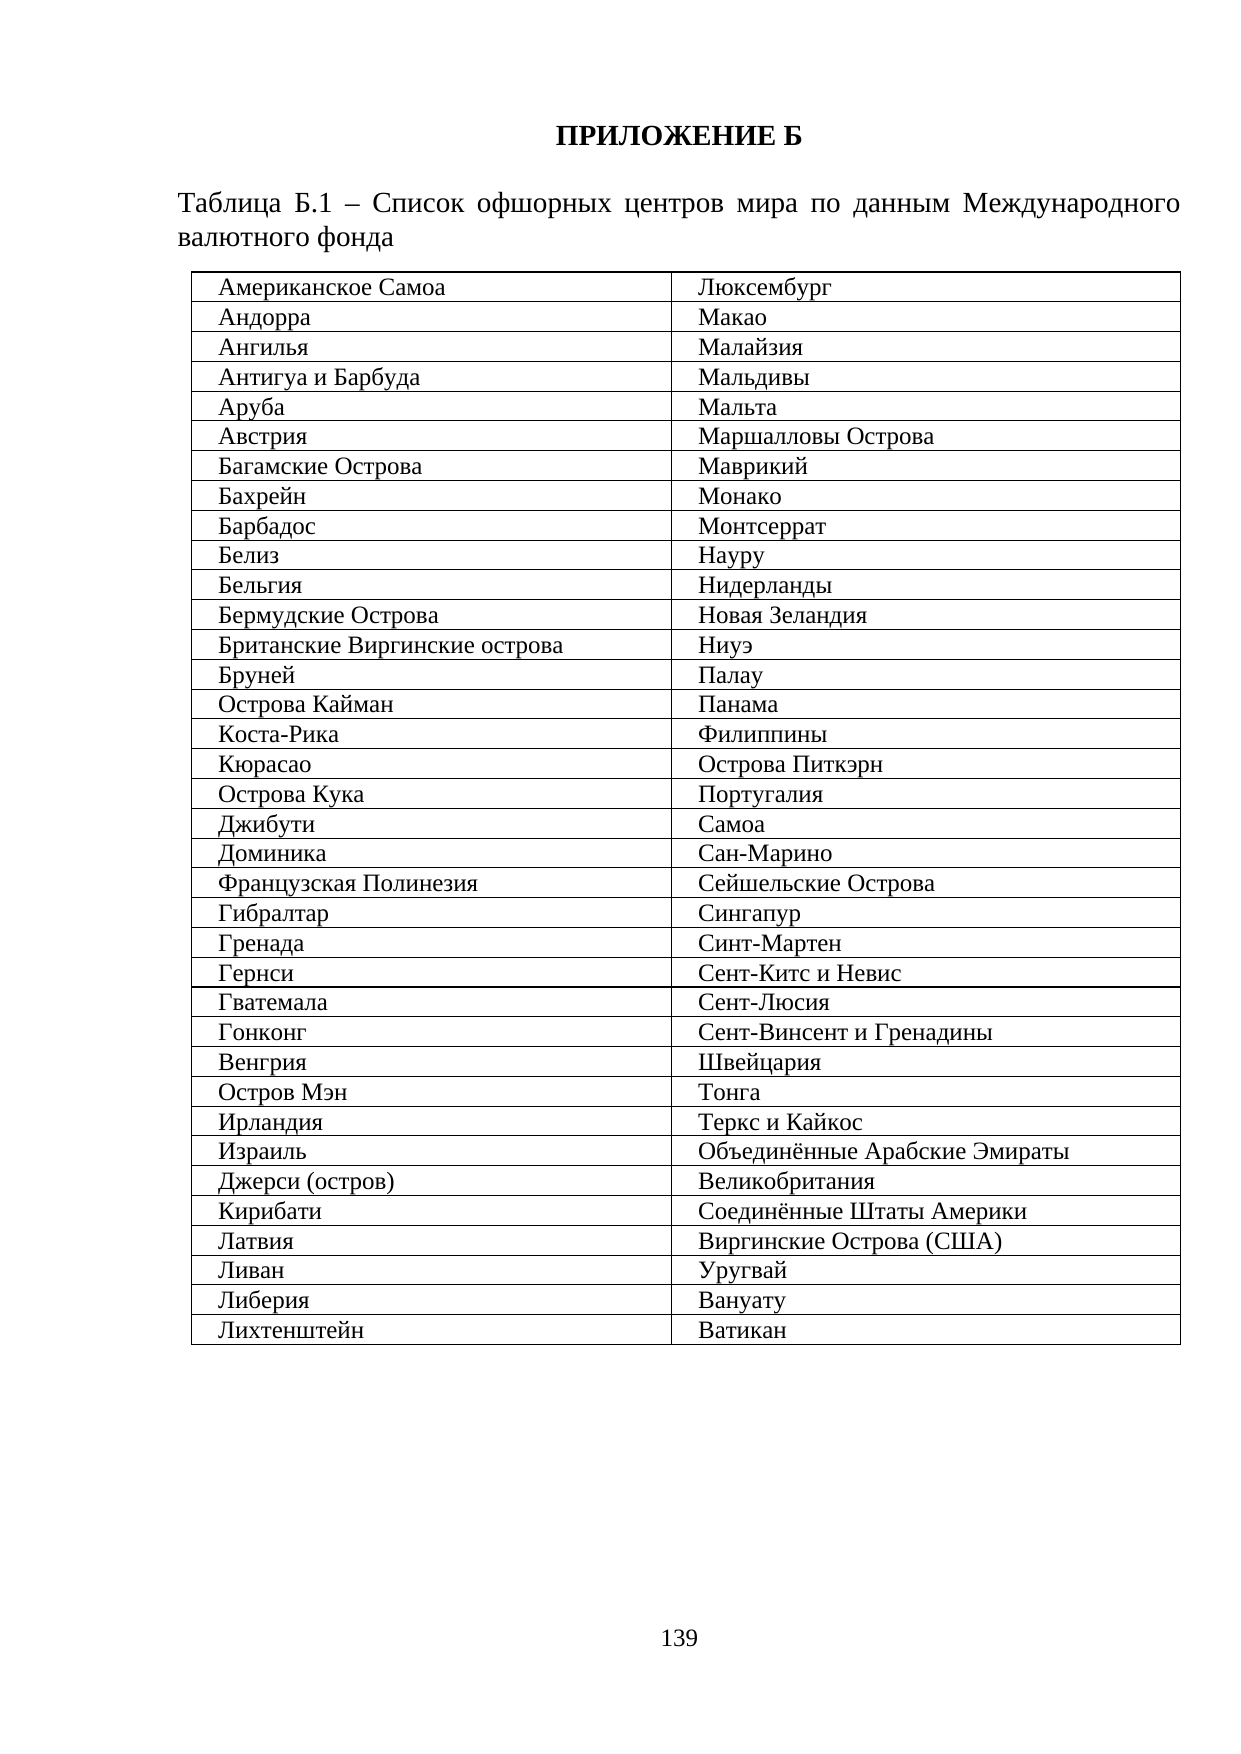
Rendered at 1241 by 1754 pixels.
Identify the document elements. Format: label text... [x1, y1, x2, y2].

table_cell Французская Полинезия [192, 868, 671, 897]
table_cell Бруней [192, 660, 671, 688]
table_cell Австрия [192, 421, 671, 450]
table_cell Гернси [192, 958, 671, 986]
table_cell Швейцария [672, 1047, 1180, 1076]
table_cell Бахрейн [192, 481, 671, 510]
table_cell Панама [672, 690, 1180, 718]
table_cell Ватикан [672, 1315, 1180, 1344]
table_cell Виргинские Острова (США) [672, 1226, 1180, 1254]
table_cell Барбадос [192, 511, 671, 539]
table_cell Ирландия [192, 1107, 671, 1135]
table_cell Кюрасао [192, 749, 671, 778]
table_cell Джерси (остров) [192, 1166, 671, 1195]
table_cell Вануату [672, 1285, 1180, 1314]
text Таблица Б.1 – Список офшорных центров мира по данным Международного валютного фонда [177, 185, 1181, 252]
table_cell Белиз [192, 541, 671, 569]
table_cell Израиль [192, 1136, 671, 1165]
table_cell Маврикий [672, 451, 1180, 480]
table_cell Монтсеррат [672, 511, 1180, 539]
table_cell Монако [672, 481, 1180, 510]
table_cell Ангилья [192, 332, 671, 361]
table_cell Острова Питкэрн [672, 749, 1180, 778]
table_cell Багамские Острова [192, 451, 671, 480]
table_cell Доминика [192, 839, 671, 867]
table_cell Маршалловы Острова [672, 421, 1180, 450]
table_cell Новая Зеландия [672, 600, 1180, 629]
table_cell Сейшельские Острова [672, 868, 1180, 897]
table_cell Острова Кука [192, 779, 671, 808]
table_cell Кирибати [192, 1196, 671, 1225]
table_cell Уругвай [672, 1256, 1180, 1284]
table_cell Малайзия [672, 332, 1180, 361]
table_cell Тонга [672, 1077, 1180, 1106]
table_cell Великобритания [672, 1166, 1180, 1195]
table_cell Бермудские Острова [192, 600, 671, 629]
table_cell Мальдивы [672, 362, 1180, 391]
table_cell Ливан [192, 1256, 671, 1284]
table_cell Джибути [192, 809, 671, 837]
text ПРИЛОЖЕНИЕ Б [177, 118, 1181, 152]
table_cell Антигуа и Барбуда [192, 362, 671, 391]
table_cell Гонконг [192, 1017, 671, 1046]
table_cell Андорра [192, 302, 671, 331]
table_cell Объединённые Арабские Эмираты [672, 1136, 1180, 1165]
table_cell Гватемала [192, 988, 671, 1016]
table_cell Соединённые Штаты Америки [672, 1196, 1180, 1225]
table_cell Сан-Марино [672, 839, 1180, 867]
table_cell Макао [672, 302, 1180, 331]
table_cell Синт-Мартен [672, 928, 1180, 957]
table_cell Палау [672, 660, 1180, 688]
table_cell Теркс и Кайкос [672, 1107, 1180, 1135]
table_cell Сент-Люсия [672, 988, 1180, 1016]
table_cell Сент-Винсент и Гренадины [672, 1017, 1180, 1046]
table_header Американское Самоа [192, 273, 671, 301]
table_header Люксембург [672, 273, 1180, 301]
table_cell Латвия [192, 1226, 671, 1254]
table_cell Лихтенштейн [192, 1315, 671, 1344]
table_cell Нидерланды [672, 570, 1180, 599]
table_cell Бельгия [192, 570, 671, 599]
table_cell Британские Виргинские острова [192, 630, 671, 659]
table_cell Венгрия [192, 1047, 671, 1076]
table_cell Остров Мэн [192, 1077, 671, 1106]
table_cell Аруба [192, 392, 671, 420]
table_cell Острова Кайман [192, 690, 671, 718]
table_cell Науру [672, 541, 1180, 569]
table_cell Ниуэ [672, 630, 1180, 659]
table_cell Либерия [192, 1285, 671, 1314]
table_cell Коста-Рика [192, 719, 671, 748]
table_cell Сент-Китс и Невис [672, 958, 1180, 986]
table_cell Мальта [672, 392, 1180, 420]
table_cell Филиппины [672, 719, 1180, 748]
table_cell Самоа [672, 809, 1180, 837]
table_cell Португалия [672, 779, 1180, 808]
table_cell Сингапур [672, 898, 1180, 927]
table_cell Гренада [192, 928, 671, 957]
table_cell Гибралтар [192, 898, 671, 927]
